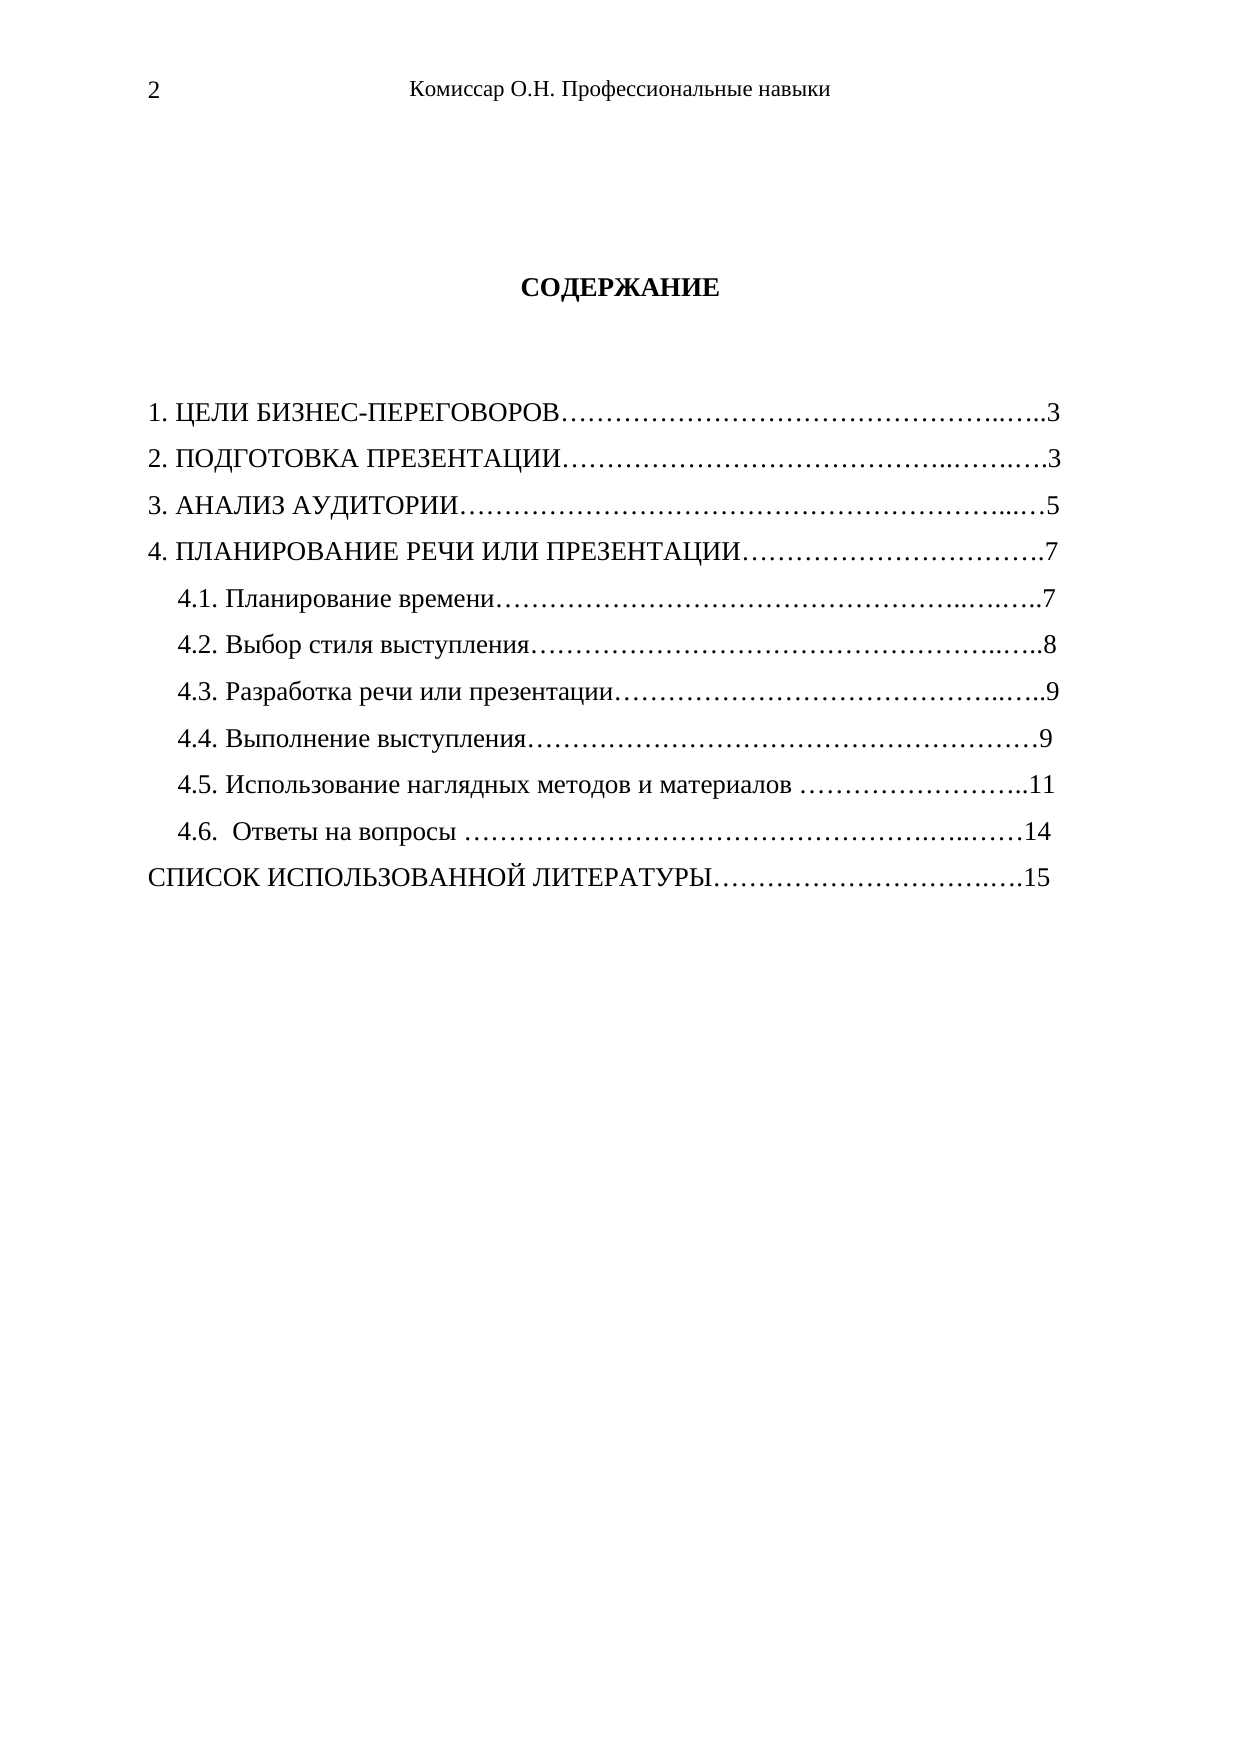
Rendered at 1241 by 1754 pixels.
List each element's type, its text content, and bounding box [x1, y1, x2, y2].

text 4.5. Использование наглядных методов и материалов ……………………..11 [148, 768, 1092, 799]
text 3. АНАЛИЗ АУДИТОРИИ……………………………………………………...…5 [148, 489, 1092, 520]
subtitle 4. ПЛАНИРОВАНИЕ РЕЧИ ИЛИ ПРЕЗЕНТАЦИИ…………………………….7 [148, 536, 1092, 567]
subtitle 2. ПОДГОТОВКА ПРЕЗЕНТАЦИИ……………………………………..…….….3 [148, 443, 1092, 474]
text 4.2. Выбор стиля выступления……………………………………………..…..8 [148, 629, 1092, 660]
text 4.4. Выполнение выступления…………………………………………………9 [148, 722, 1092, 753]
subtitle 1. ЦЕЛИ БИЗНЕС-ПЕРЕГОВОРОВ…………………………………………..…..3 [148, 396, 1092, 427]
text 4.1. Планирование времени……………………………………………..….…..7 [148, 582, 1092, 613]
text 4.6. Ответы на вопросы …………………………………………….…..……14 [148, 815, 1092, 846]
text СПИСОК ИСПОЛЬЗОВАННОЙ ЛИТЕРАТУРЫ………………………….….15 [148, 862, 1092, 893]
title СОДЕРЖАНИЕ [148, 272, 1092, 303]
text 4.3. Разработка речи или презентации……………………………………..…..9 [148, 675, 1092, 706]
